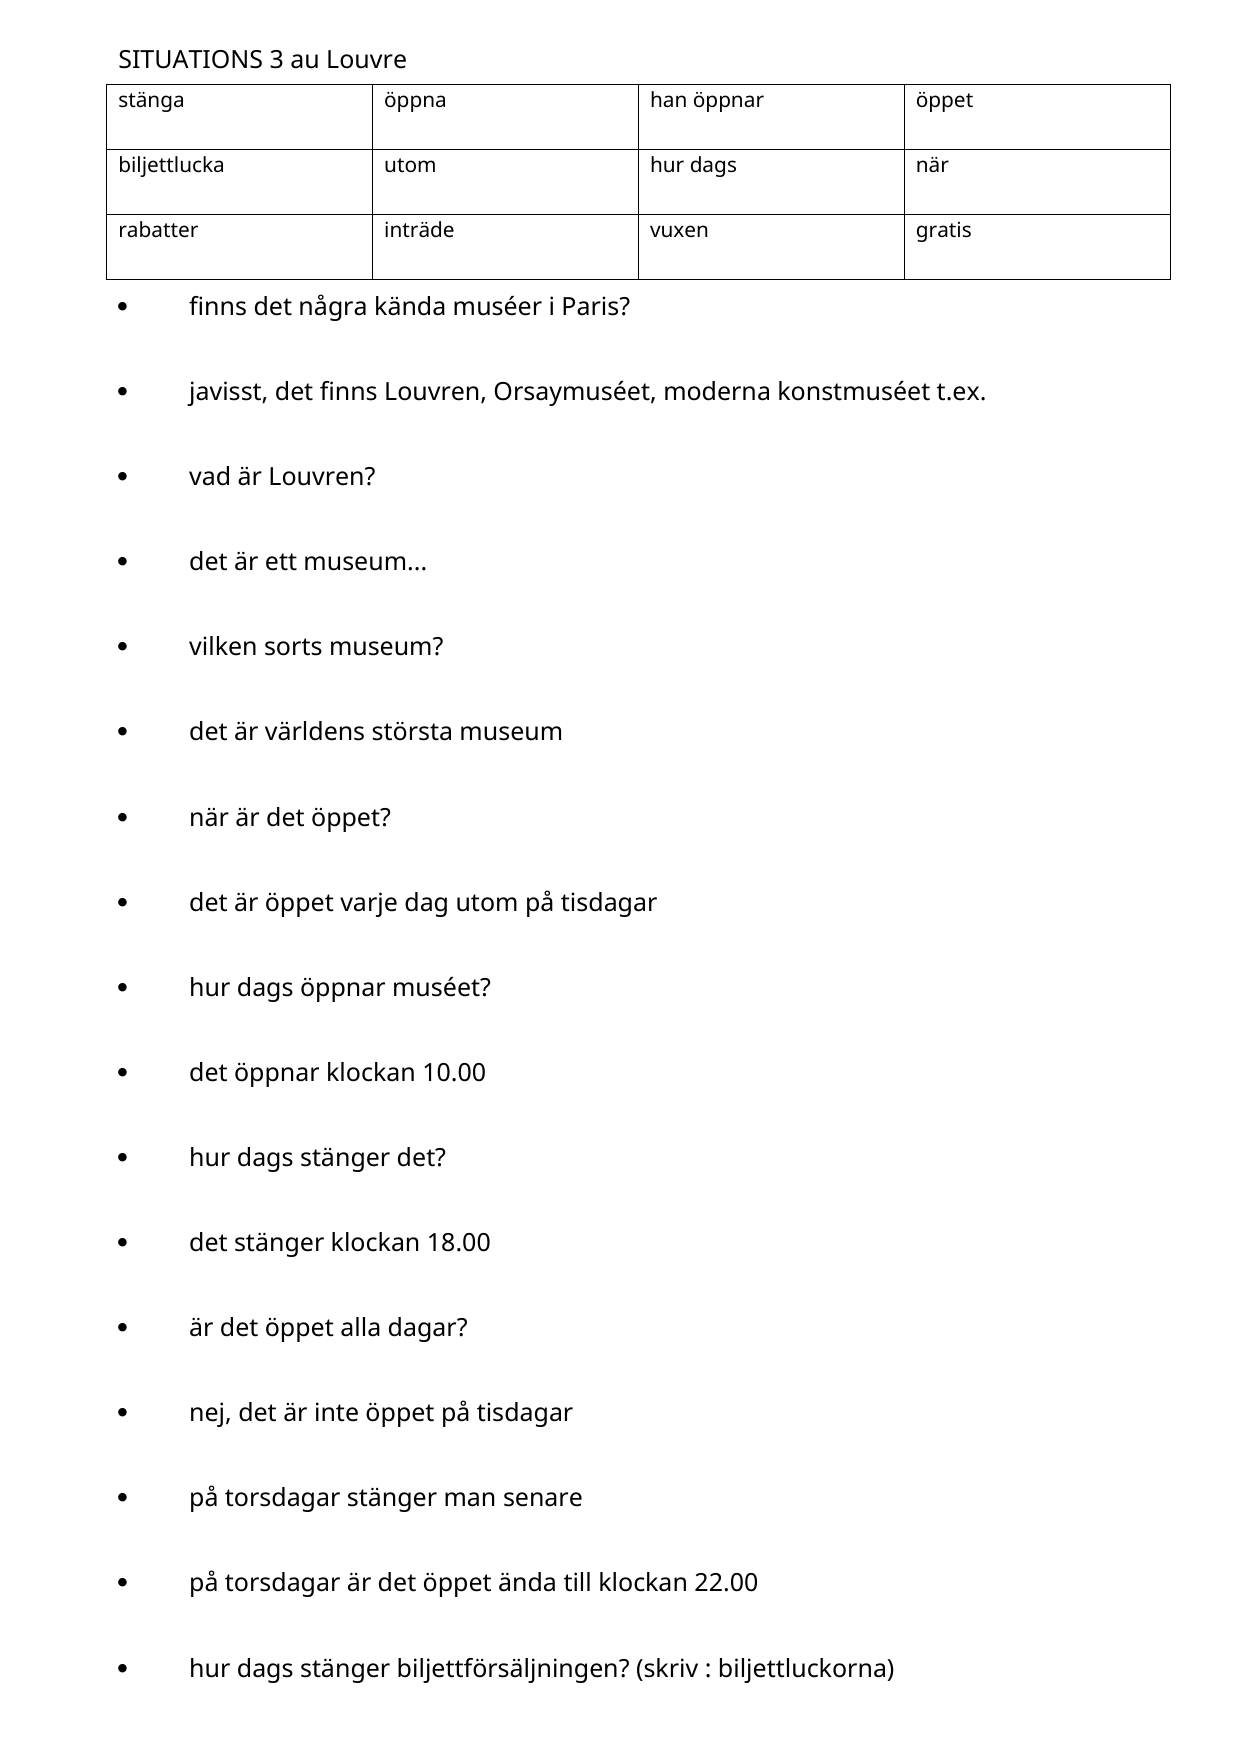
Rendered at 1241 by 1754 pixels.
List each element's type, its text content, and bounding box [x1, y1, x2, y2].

list hur dags öppnar muséet? [118, 969, 1199, 1003]
table_cell gratis [905, 215, 1170, 279]
table_cell biljettlucka [107, 150, 372, 214]
list när är det öppet? [118, 799, 1199, 833]
table_header öppet [905, 85, 1170, 149]
list hur dags stänger biljettförsäljningen? (skriv : biljettluckorna) [118, 1650, 1199, 1684]
list vilken sorts museum? [118, 629, 1199, 663]
list det öppnar klockan 10.00 [118, 1054, 1199, 1088]
list javisst, det finns Louvren, Orsaymuséet, moderna konstmuséet t.ex. [118, 374, 1199, 408]
list nej, det är inte öppet på tisdagar [118, 1395, 1199, 1429]
list vad är Louvren? [118, 459, 1199, 493]
table_cell vuxen [639, 215, 904, 279]
table_cell utom [373, 150, 638, 214]
text SITUATIONS 3 au Louvre [118, 41, 1199, 75]
table_cell rabatter [107, 215, 372, 279]
table_cell när [905, 150, 1170, 214]
table_cell hur dags [639, 150, 904, 214]
table_cell inträde [373, 215, 638, 279]
list det är öppet varje dag utom på tisdagar [118, 884, 1199, 918]
list det är ett museum... [118, 544, 1199, 578]
list finns det några kända muséer i Paris? [118, 288, 1199, 323]
list är det öppet alla dagar? [118, 1310, 1199, 1344]
list det stänger klockan 18.00 [118, 1225, 1199, 1259]
table_header öppna [373, 85, 638, 149]
list på torsdagar stänger man senare [118, 1480, 1199, 1514]
table_header han öppnar [639, 85, 904, 149]
list på torsdagar är det öppet ända till klockan 22.00 [118, 1565, 1199, 1599]
table_header stänga [107, 85, 372, 149]
list hur dags stänger det? [118, 1139, 1199, 1174]
list det är världens största museum [118, 714, 1199, 748]
